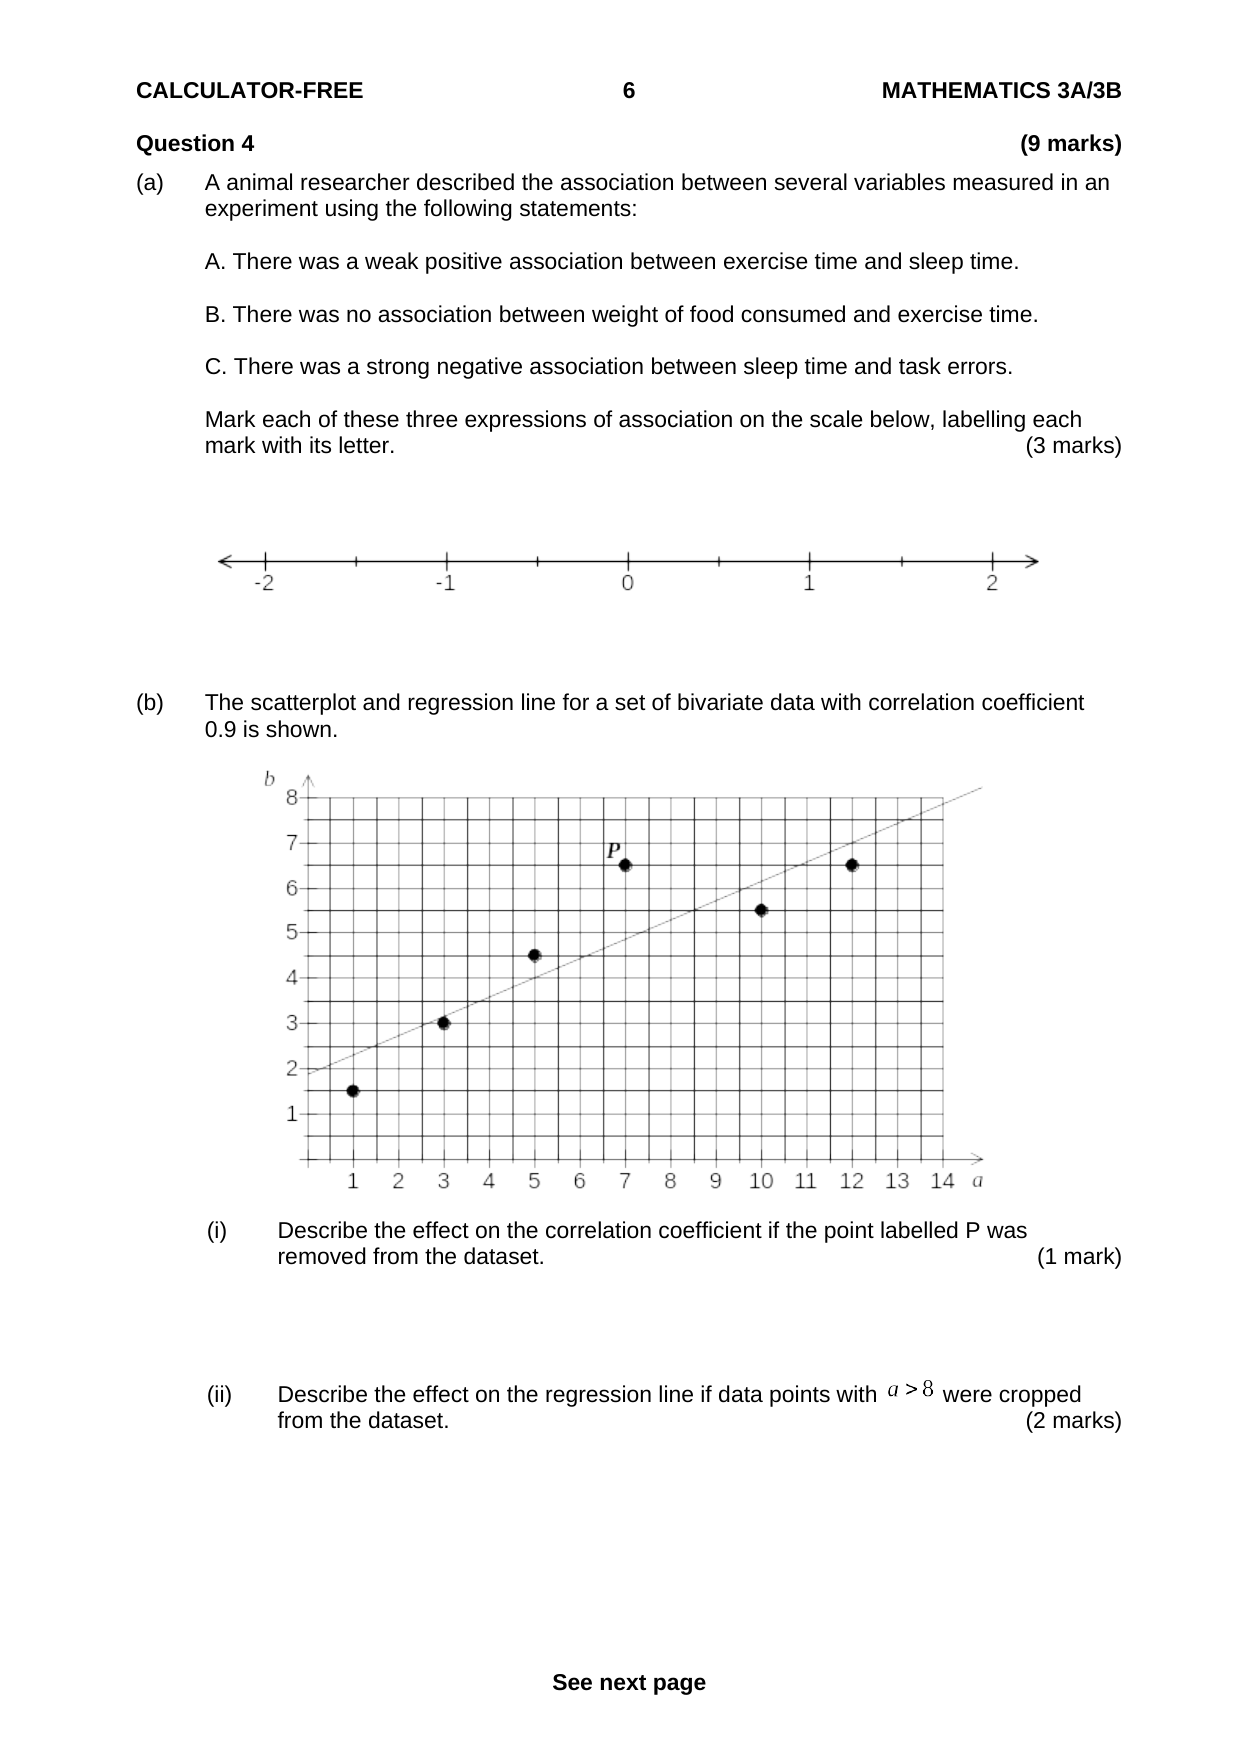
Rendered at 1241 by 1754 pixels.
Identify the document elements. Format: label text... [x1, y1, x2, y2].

text (a) A animal researcher described the association between several variables measured in an experiment using the following statements: [136, 169, 1122, 221]
text C. There was a strong negative association between sleep time and task errors. [136, 353, 1122, 379]
text (ii) Describe the effect on the regression line if data points with were cropped from the dataset. (2 marks) [207, 1375, 1122, 1434]
text A. There was a weak positive association between exercise time and sleep time. [136, 248, 1122, 274]
text (b) The scatterplot and regression line for a set of bivariate data with correlation coefficient 0.9 is shown. [136, 689, 1122, 742]
text Mark each of these three expressions of association on the scale below, labelling each mark with its letter. (3 marks) [136, 406, 1122, 459]
text Question 4 (9 marks) [136, 130, 1122, 156]
text B. There was no association between weight of food consumed and exercise time. [136, 301, 1122, 327]
text (i) Describe the effect on the correlation coefficient if the point labelled P was removed from the dataset. (1 mark) [207, 1217, 1122, 1269]
